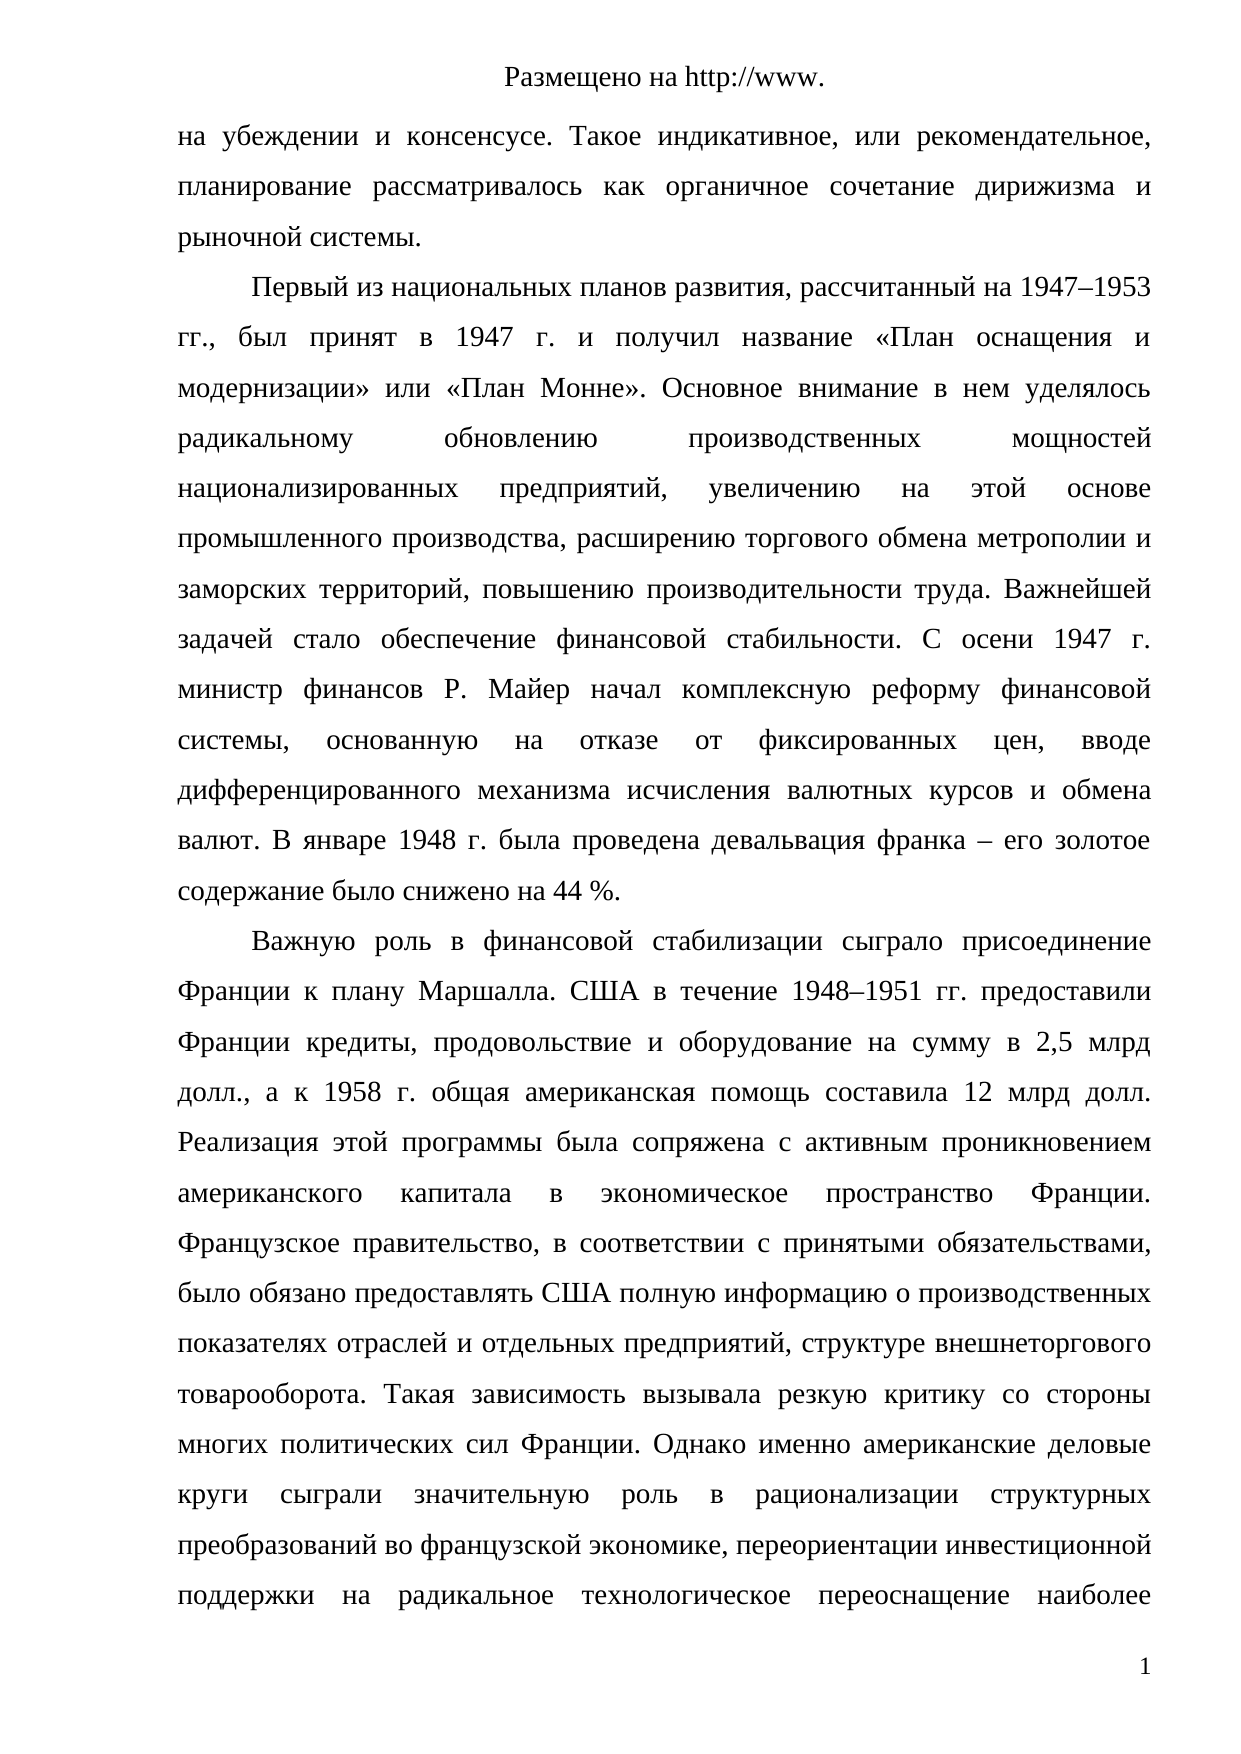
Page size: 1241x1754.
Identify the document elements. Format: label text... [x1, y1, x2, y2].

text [177, 118, 1152, 252]
text Первый из национальных планов развития, рассчитанный на 1947–1953 гг., был принят в . и получил название «План оснащения и модернизации» или «План Монне». Основное внимание в нем уделялось радикальному обновлению производственных мощностей национализированных предприятий, увеличению на этой основе промышленного производства, расширению торгового обмена метрополии и заморских территорий, повышению производительности труда. Важнейшей задачей стало обеспечение финансовой стабильности. С осени . министр финансов Р. Майер начал комплексную реформу финансовой системы, основанную на отказе от фиксированных цен, вводе дифференцированного механизма исчисления валютных курсов и обмена валют. В январе . была проведена девальвация франка – его золотое содержание было снижено на 44 %. [177, 269, 1152, 906]
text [177, 923, 1152, 1611]
